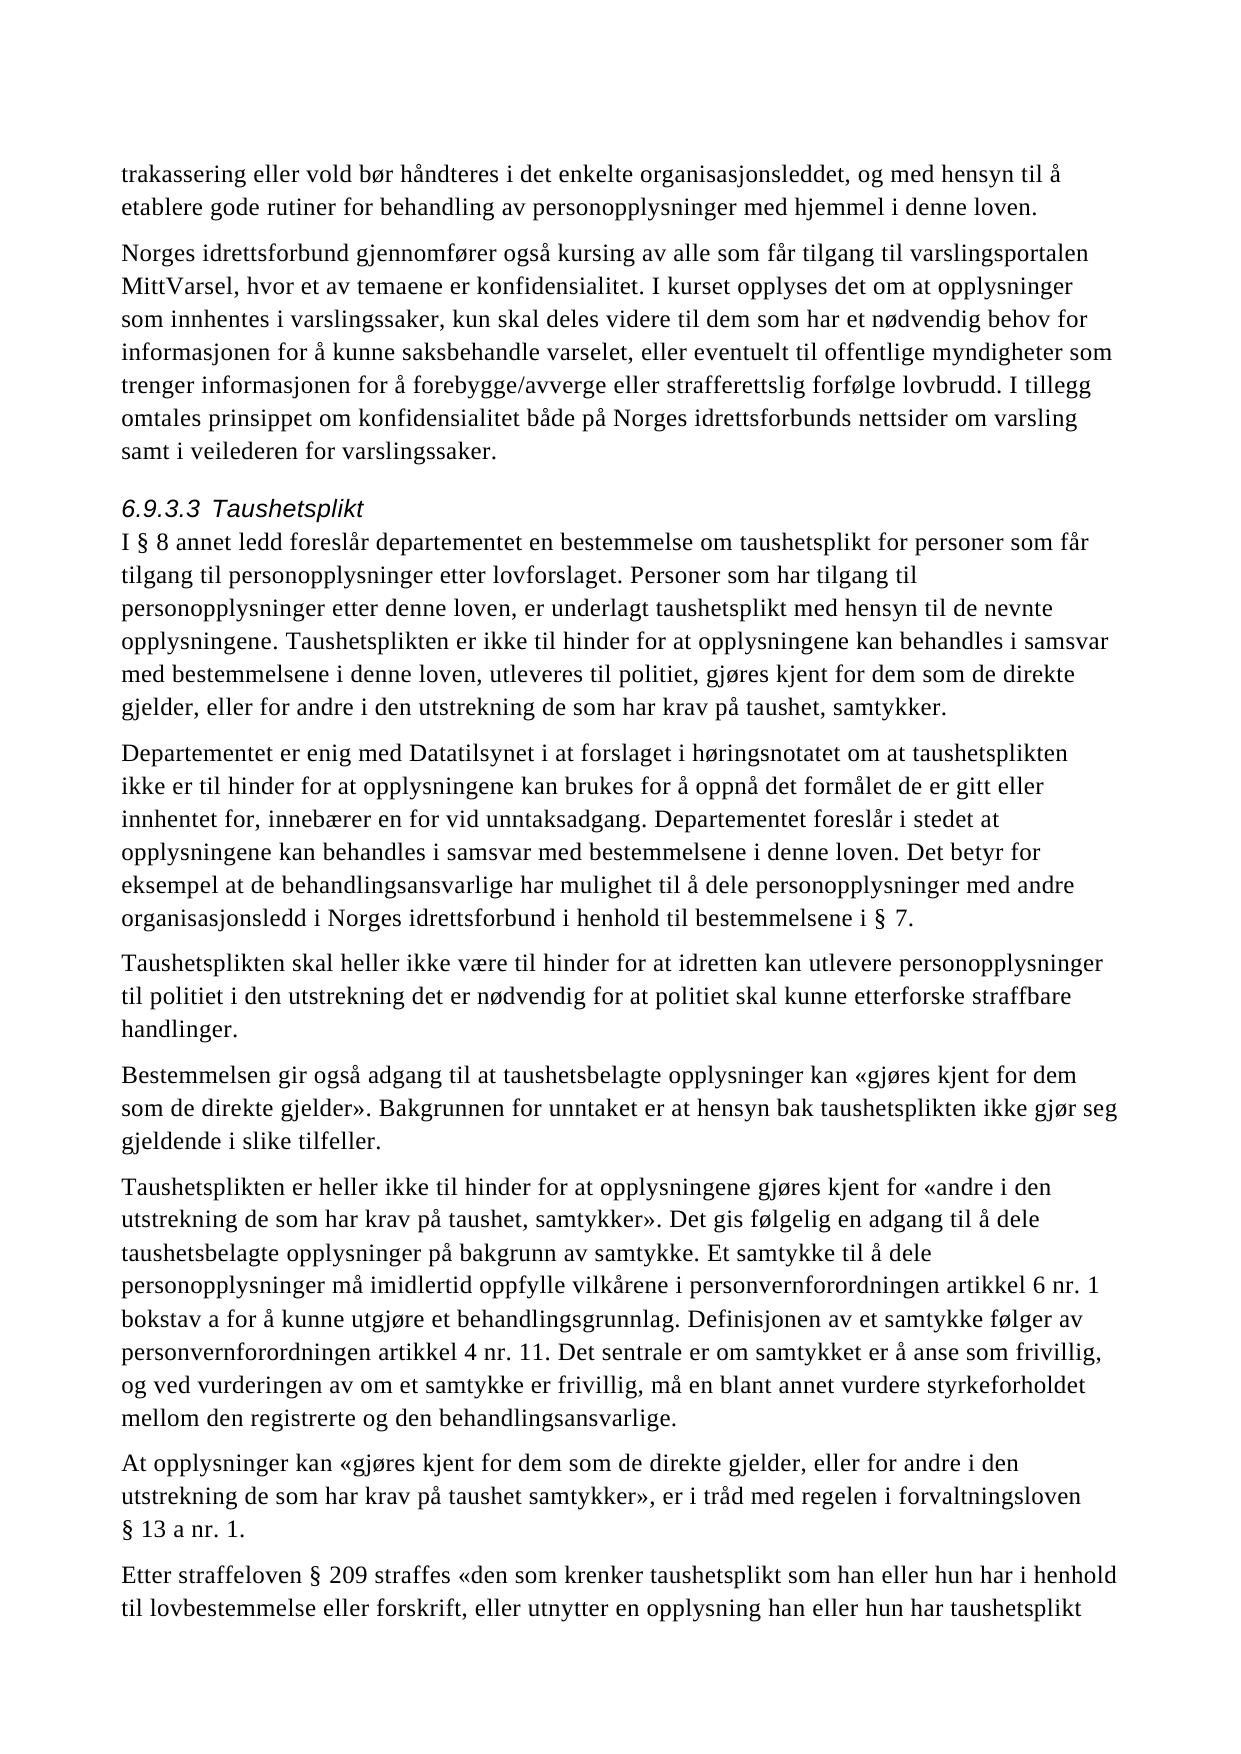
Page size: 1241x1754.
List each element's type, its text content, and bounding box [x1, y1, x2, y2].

subtitle Taushetsplikt [121, 494, 1119, 523]
text Taushetsplikten skal heller ikke være til hinder for at idretten kan utlevere personopplysninger til politiet i den utstrekning det er nødvendig for at politiet skal kunne etterforske straffbare handlinger. [121, 948, 1119, 1043]
text Bestemmelsen gir også adgang til at taushetsbelagte opplysninger kan «gjøres kjent for dem som de direkte gjelder». Bakgrunnen for unntaket er at hensyn bak taushetsplikten ikke gjør seg gjeldende i slike tilfeller. [121, 1060, 1119, 1155]
text Taushetsplikten er heller ikke til hinder for at opplysningene gjøres kjent for «andre i den utstrekning de som har krav på taushet, samtykker». Det gis følgelig en adgang til å dele taushetsbelagte opplysninger på bakgrunn av samtykke. Et samtykke til å dele personopplysninger må imidlertid oppfylle vilkårene i personvernforordningen artikkel 6 nr. 1 bokstav a for å kunne utgjøre et behandlingsgrunnlag. Definisjonen av et samtykke følger av personvernforordningen artikkel 4 nr. 11. Det sentrale er om samtykket er å anse som frivillig, og ved vurderingen av om et samtykke er frivillig, må en blant annet vurdere styrkeforholdet mellom den registrerte og den behandlingsansvarlige. [121, 1172, 1119, 1431]
text Departementet er enig med Datatilsynet i at forslaget i høringsnotatet om at taushetsplikten ikke er til hinder for at opplysningene kan brukes for å oppnå det formålet de er gitt eller innhentet for, innebærer en for vid unntaksadgang. Departementet foreslår i stedet at opplysningene kan behandles i samsvar med bestemmelsene i denne loven. Det betyr for eksempel at de behandlingsansvarlige har mulighet til å dele personopplysninger med andre organisasjonsledd i Norges idrettsforbund i henhold til bestemmelsene i § 7. [121, 738, 1119, 932]
text Norges idrettsforbund gjennomfører også kursing av alle som får tilgang til varslingsportalen MittVarsel, hvor et av temaene er konfidensialitet. I kurset opplyses det om at opplysninger som innhentes i varslingssaker, kun skal deles videre til dem som har et nødvendig behov for informasjonen for å kunne saksbehandle varselet, eller eventuelt til offentlige myndigheter som trenger informasjonen for å forebygge/avverge eller strafferettslig forfølge lovbrudd. I tillegg omtales prinsippet om konfidensialitet både på Norges idrettsforbunds nettsider om varsling samt i veilederen for varslingssaker. [121, 238, 1119, 465]
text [121, 1560, 1119, 1622]
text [121, 159, 1119, 221]
text I § 8 annet ledd foreslår departementet en bestemmelse om taushetsplikt for personer som får tilgang til personopplysninger etter lovforslaget. Personer som har tilgang til personopplysninger etter denne loven, er underlagt taushetsplikt med hensyn til de nevnte opplysningene. Taushetsplikten er ikke til hinder for at opplysningene kan behandles i samsvar med bestemmelsene i denne loven, utleveres til politiet, gjøres kjent for dem som de direkte gjelder, eller for andre i den utstrekning de som har krav på taushet, samtykker. [121, 527, 1119, 721]
text At opplysninger kan «gjøres kjent for dem som de direkte gjelder, eller for andre i den utstrekning de som har krav på taushet samtykker», er i tråd med regelen i forvaltningsloven § 13 a nr. 1. [121, 1448, 1119, 1543]
